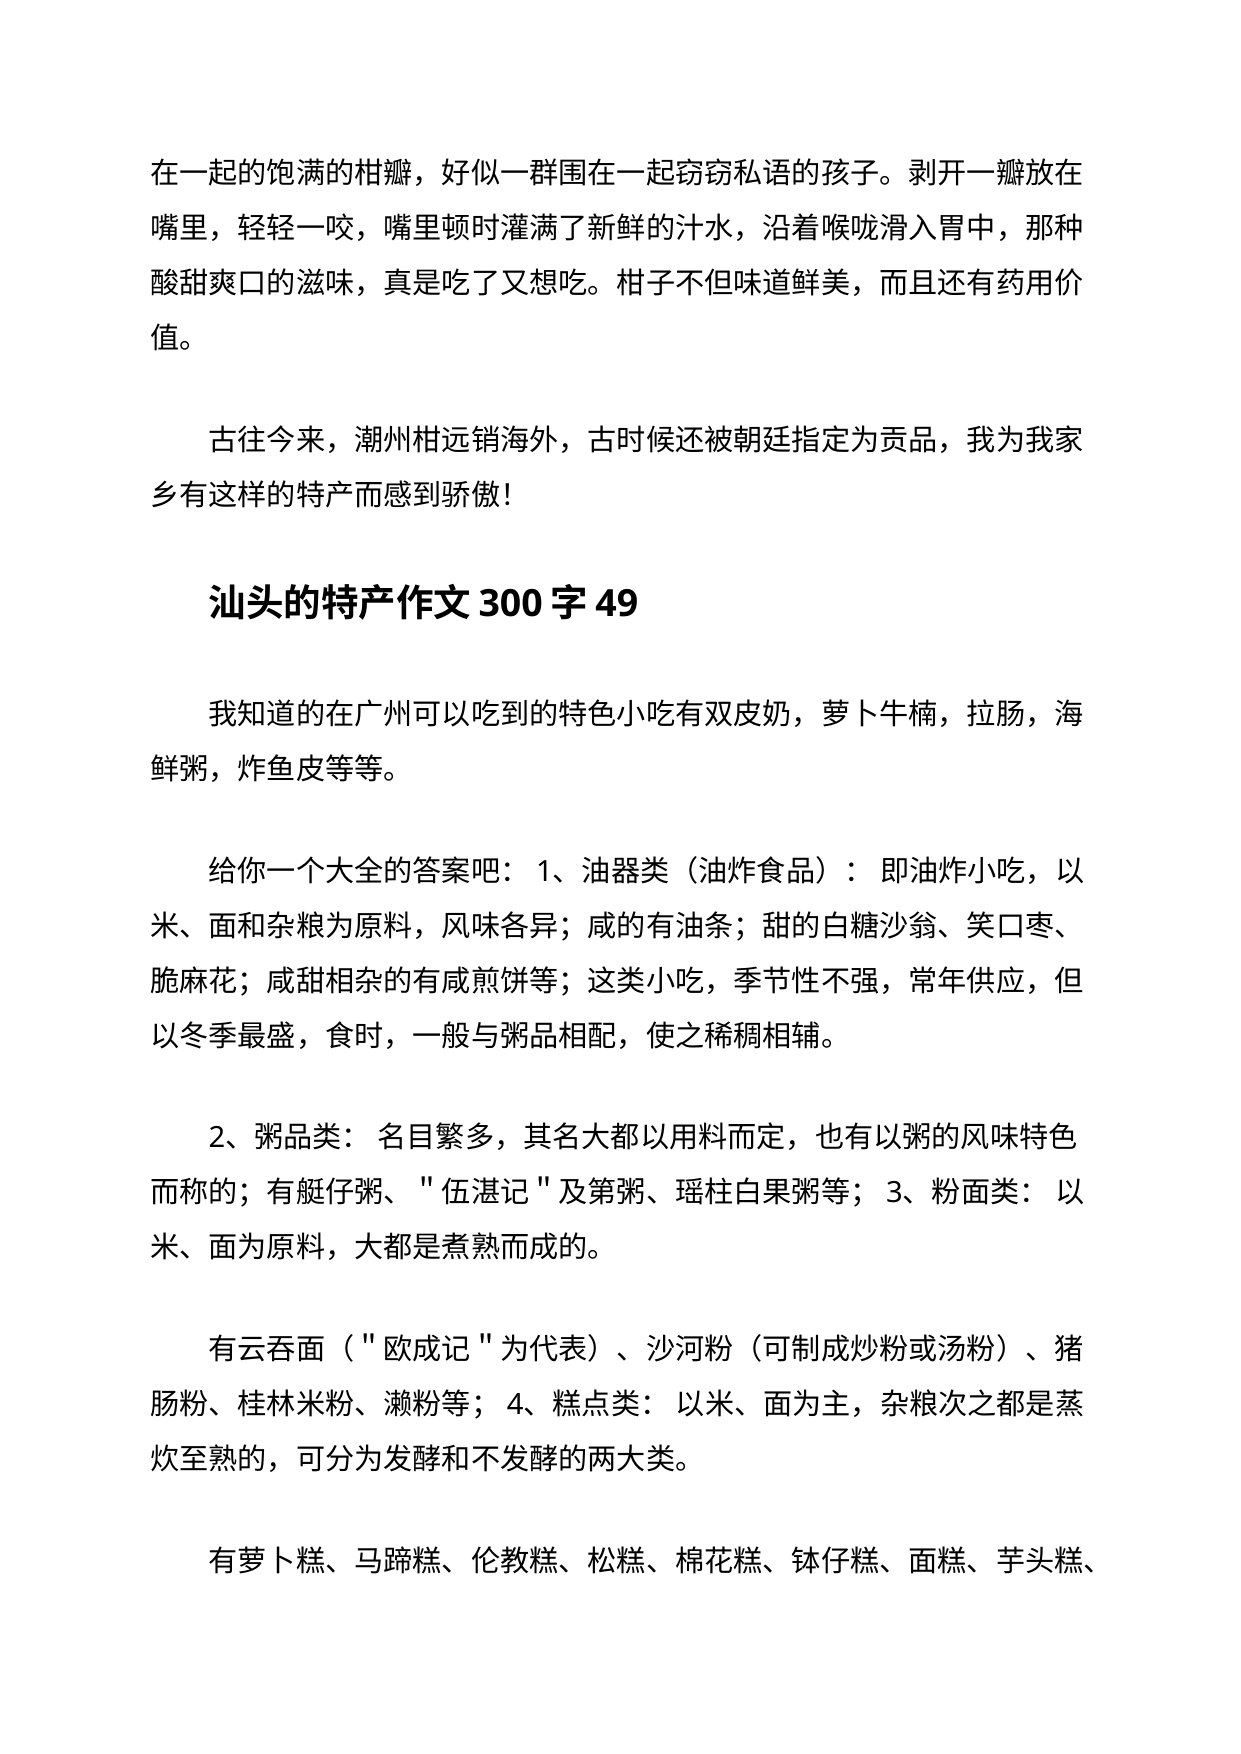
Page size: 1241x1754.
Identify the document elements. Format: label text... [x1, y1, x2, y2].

text 2、粥品类： 名目繁多，其名大都以用料而定，也有以粥的风味特色而称的；有艇仔粥、＂伍湛记＂及第粥、瑶柱白果粥等； 3、粉面类： 以米、面为原料，大都是煮熟而成的。 [150, 1114, 1090, 1266]
text 我知道的在广州可以吃到的特色小吃有双皮奶，萝卜牛楠，拉肠，海鲜粥，炸鱼皮等等。 [150, 691, 1090, 788]
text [150, 1537, 1090, 1580]
text 给你一个大全的答案吧： 1、油器类（油炸食品）： 即油炸小吃，以米、面和杂粮为原料，风味各异；咸的有油条；甜的白糖沙翁、笑口枣、脆麻花；咸甜相杂的有咸煎饼等；这类小吃，季节性不强，常年供应，但以冬季最盛，食时，一般与粥品相配，使之稀稠相辅。 [150, 847, 1090, 1054]
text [150, 150, 1090, 357]
text 古往今来，潮州柑远销海外，古时候还被朝廷指定为贡品，我为我家乡有这样的特产而感到骄傲！ [150, 416, 1090, 514]
text 有云吞面（＂欧成记＂为代表）、沙河粉（可制成炒粉或汤粉）、猪肠粉、桂林米粉、濑粉等； 4、糕点类： 以米、面为主，杂粮次之都是蒸炊至熟的，可分为发酵和不发酵的两大类。 [150, 1326, 1090, 1478]
text 汕头的特产作文300字49 [150, 573, 1090, 628]
